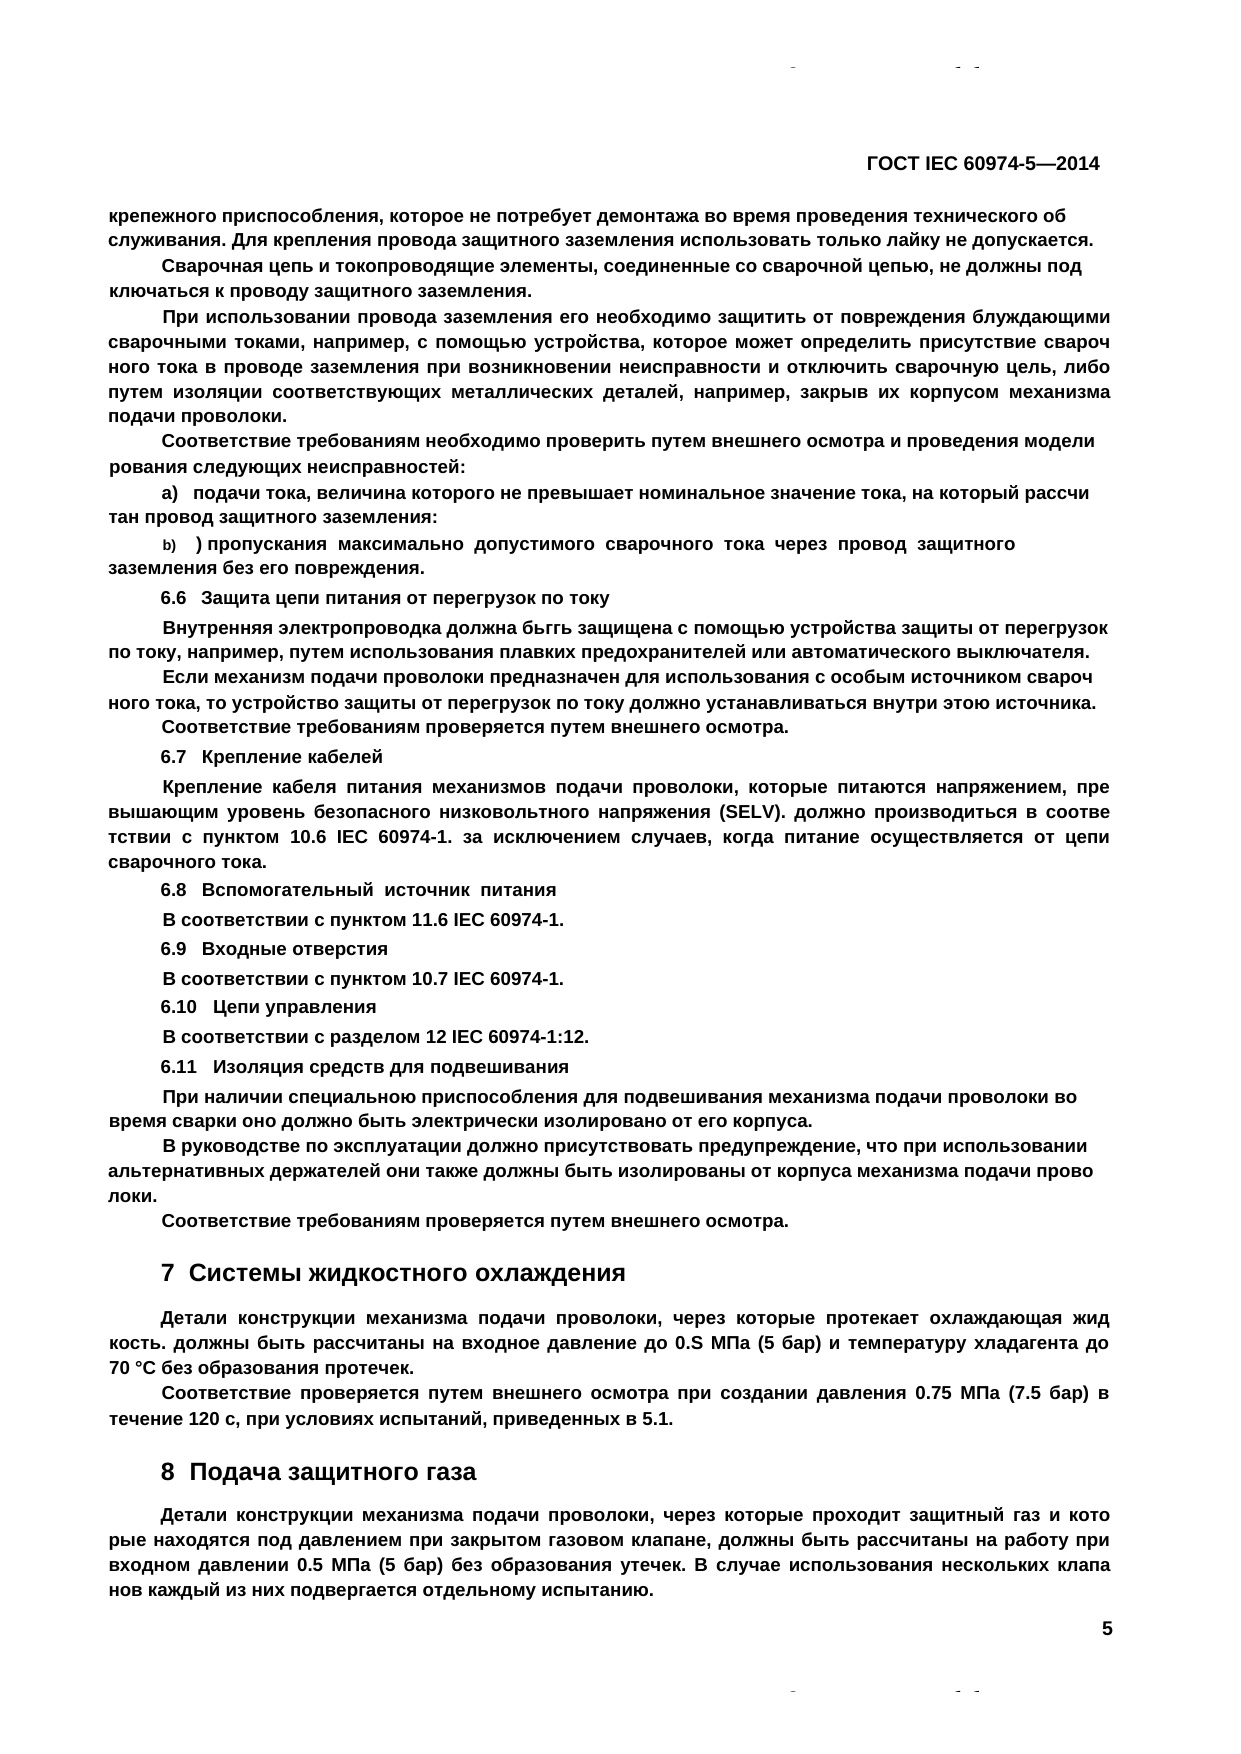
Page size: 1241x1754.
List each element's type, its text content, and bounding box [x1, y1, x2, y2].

text Соответствие требованиям проверяется путем внешнего осмотра. [161, 718, 1123, 738]
text При использовании провода заземления его необходимо защитить от повреждения блуждающими сварочными токами, например, с помощью устройства, которое может определить присутствие свароч­ ного тока в проводе заземления при возникновении неисправности и отключить сварочную цель, либо путем изоляции соответствующих металлических деталей, например, закрыв их корпусом механизма подачи проволоки. [108, 306, 1111, 427]
text Внутренняя электропроводка должна бьггь защищена с помощью устройства защиты от перегрузок по току, например, путем использования плавких предохранителей или автоматического выключателя. [108, 617, 1123, 663]
text В соответствии с разделом 12 IEC 60974-1:12. [162, 1026, 1123, 1047]
text Если механизм подачи проволоки предназначен для использования с особым источником свароч­ ного тока, то устройство защиты от перегрузок по току должно устанавливаться внутри этою источника. [108, 666, 1123, 713]
list Защита цепи питания от перегрузок по току [160, 587, 1123, 608]
list подачи тока, величина которого не превышает номинальное значение тока, на который рассчи­ тан провод защитного заземления: [108, 482, 1106, 527]
text Детали конструкции механизма подачи проволоки, через которые проходит защитный газ и кото­ рые находятся под давлением при закрытом газовом клапане, должны быть рассчитаны на работу при входном давлении 0.5 МПа (5 бар) без образования утечек. В случае использования нескольких клапа­ нов каждый из них подвергается отдельному испытанию. [108, 1504, 1111, 1600]
list Крепление кабелей [160, 746, 1123, 768]
list Входные отверстия [160, 938, 1123, 960]
text Сварочная цепь и токопроводящие элементы, соединенные со сварочной цепью, не должны под­ ключаться к проводу защитного заземления. [109, 255, 1123, 302]
text Соответствие требованиям проверяется путем внешнего осмотра. [161, 1210, 1123, 1231]
list Цепи управления [160, 996, 1123, 1018]
subtitle 5 [96, 1617, 1113, 1639]
list Вспомогательный источник питания В соответствии с пунктом 11.6 IEC 60974-1. [160, 879, 565, 930]
subtitle Системы жидкостного охлаждения [161, 1258, 1123, 1287]
text Соответствие проверяется путем внешнего осмотра при создании давления 0.75 МПа (7.5 бар) в течение 120 с, при условиях испытаний, приведенных в 5.1. [109, 1382, 1111, 1429]
text Детали конструкции механизма подачи проволоки, через которые протекает охлаждающая жид­ кость. должны быть рассчитаны на входное давление до 0.S МПа (5 бар) и температуру хладагента до 70 °С без образования протечек. [109, 1307, 1111, 1378]
text Соответствие требованиям необходимо проверить путем внешнего осмотра и проведения модели­ рования следующих неисправностей: [109, 430, 1123, 477]
list ) пропускания максимально допустимого сварочного тока через провод защитного заземления без его повреждения. [108, 533, 1111, 579]
text В руководстве по эксплуатации должно присутствовать предупреждение, что при использовании альтернативных держателей они также должны быть изолированы от корпуса механизма подачи прово­ локи. [108, 1135, 1123, 1207]
text Крепление кабеля питания механизмов подачи проволоки, которые питаются напряжением, пре­ вышающим уровень безопасного низковольтного напряжения (SELV). должно производиться в соотве­ тствии с пунктом 10.6 IEC 60974-1. за исключением случаев, когда питание осуществляется от цепи сварочного тока. [108, 776, 1111, 872]
text крепежного приспособления, которое не потребует демонтажа во время проведения технического об­ служивания. Для крепления провода защитного заземления использовать только лайку не допускается. [108, 205, 1123, 251]
subtitle ГОСТ IEC 60974-5—2014 [96, 152, 1100, 174]
text При наличии специальною приспособления для подвешивания механизма подачи проволоки во время сварки оно должно быть электрически изолировано от его корпуса. [109, 1086, 1123, 1132]
subtitle Подача защитного газа [161, 1457, 1123, 1486]
text В соответствии с пунктом 10.7 IEC 60974-1. [162, 968, 1123, 989]
list Изоляция средств для подвешивания [160, 1056, 1123, 1077]
